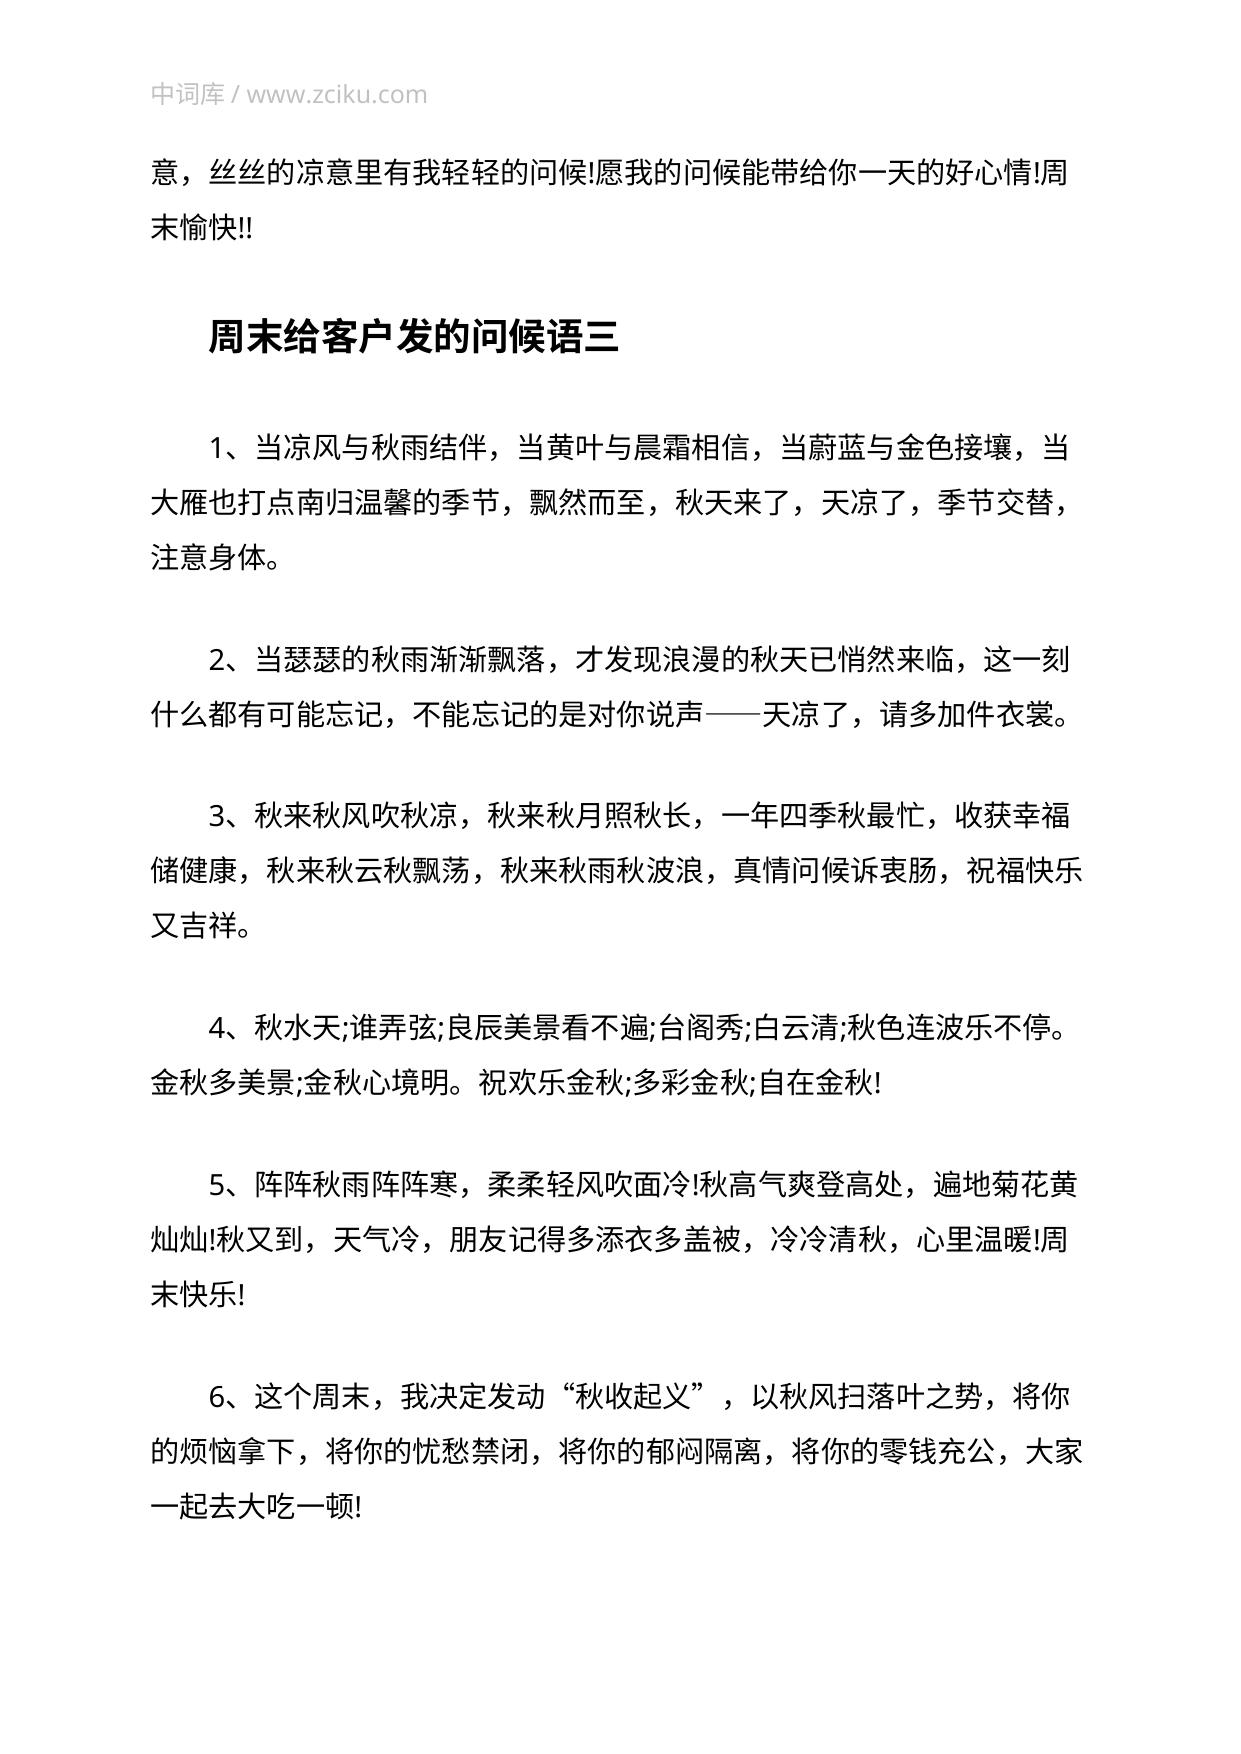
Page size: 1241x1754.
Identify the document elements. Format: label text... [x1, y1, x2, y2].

text 3、秋来秋风吹秋凉，秋来秋月照秋长，一年四季秋最忙，收获幸福储健康，秋来秋云秋飘荡，秋来秋雨秋波浪，真情问候诉衷肠，祝福快乐又吉祥。 [150, 793, 1090, 945]
text 4、秋水天;谁弄弦;良辰美景看不遍;台阁秀;白云清;秋色连波乐不停。金秋多美景;金秋心境明。祝欢乐金秋;多彩金秋;自在金秋! [150, 1004, 1090, 1102]
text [150, 150, 1090, 247]
text 5、阵阵秋雨阵阵寒，柔柔轻风吹面冷!秋高气爽登高处，遍地菊花黄灿灿!秋又到，天气冷，朋友记得多添衣多盖被，冷冷清秋，心里温暖!周末快乐! [150, 1161, 1090, 1314]
text 6、这个周末，我决定发动“秋收起义”，以秋风扫落叶之势，将你的烦恼拿下，将你的忧愁禁闭，将你的郁闷隔离，将你的零钱充公，大家一起去大吃一顿! [150, 1373, 1090, 1526]
text 1、当凉风与秋雨结伴，当黄叶与晨霜相信，当蔚蓝与金色接壤，当大雁也打点南归温馨的季节，飘然而至，秋天来了，天凉了，季节交替，注意身体。 [150, 424, 1090, 577]
text 2、当瑟瑟的秋雨渐渐飘落，才发现浪漫的秋天已悄然来临，这一刻什么都有可能忘记，不能忘记的是对你说声——天凉了，请多加件衣裳。 [150, 636, 1090, 733]
text 周末给客户发的问候语三 [150, 307, 1090, 361]
